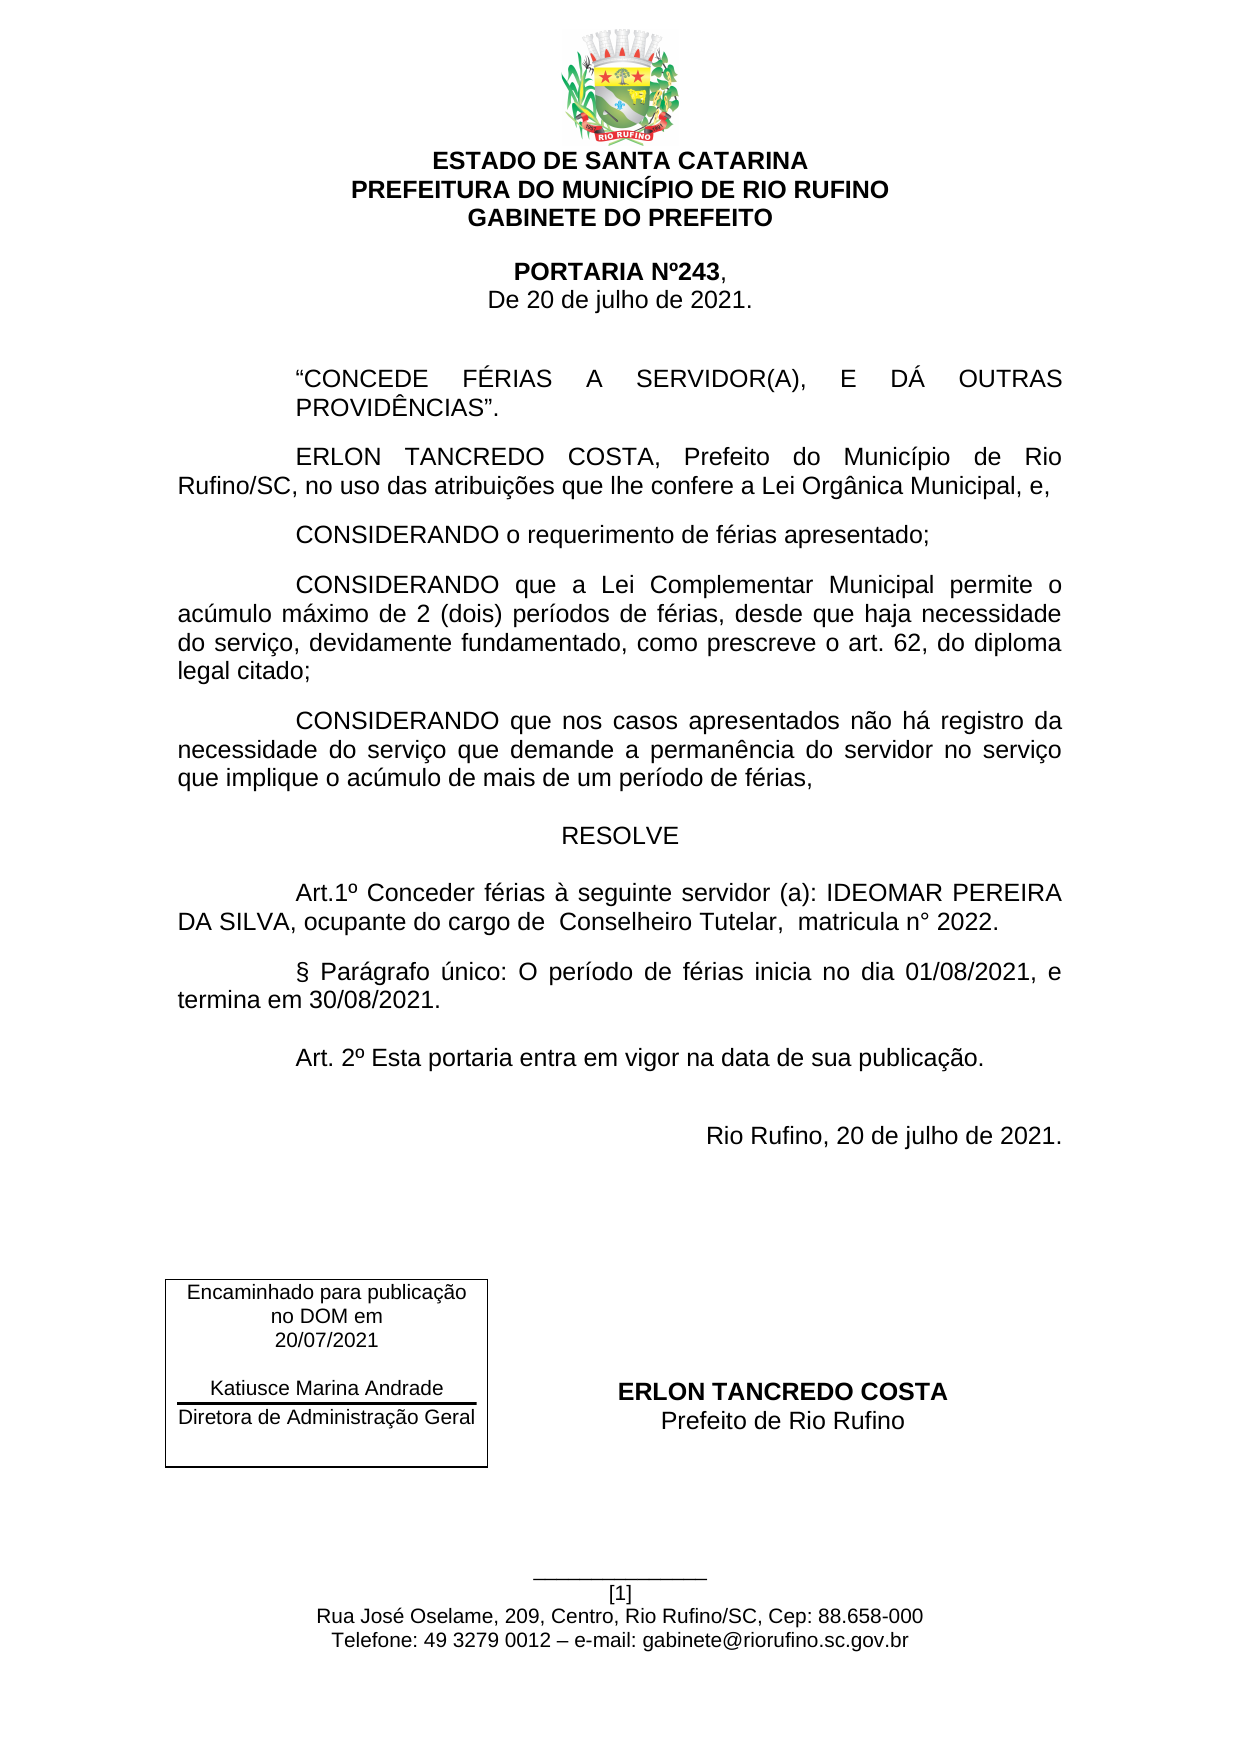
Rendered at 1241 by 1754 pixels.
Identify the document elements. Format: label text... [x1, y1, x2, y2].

text Rio Rufino, 20 de julho de 2021. [177, 1121, 1063, 1150]
table_header Encaminhado para publicação no DOM em 20/07/2021 Katiusce Marina Andrade Diretora de Administração Geral [166, 1280, 487, 1466]
text RESOLVE [177, 821, 1063, 850]
text De 20 de julho de 2021. [177, 286, 1063, 314]
text PORTARIA Nº243, [177, 257, 1063, 286]
text Prefeito de Rio Rufino [488, 1406, 1063, 1435]
text CONSIDERANDO que a Lei Complementar Municipal permite o acúmulo máximo de 2 (dois) períodos de férias, desde que haja necessidade do serviço, devidamente fundamentado, como prescreve o art. 62, do diploma legal citado; [177, 570, 1063, 685]
text “CONCEDE FÉRIAS A SERVIDOR(A), E DÁ OUTRAS PROVIDÊNCIAS”. [295, 364, 1063, 421]
text ERLON TANCREDO COSTA [488, 1377, 1063, 1406]
text § Parágrafo único: O período de férias inicia no dia 01/08/2021, e termina em 30/08/2021. [177, 957, 1063, 1014]
text CONSIDERANDO o requerimento de férias apresentado; [177, 521, 1063, 549]
text Art. 2º Esta portaria entra em vigor na data de sua publicação. [177, 1043, 1063, 1072]
text Art.1º Conceder férias à seguinte servidor (a): IDEOMAR PEREIRA DA SILVA, ocupante do cargo de Conselheiro Tutelar, matricula n° 2022. [177, 878, 1063, 936]
text ERLON TANCREDO COSTA, Prefeito do Município de Rio Rufino/SC, no uso das atribuições que lhe confere a Lei Orgânica Municipal, e, [177, 442, 1063, 500]
text CONSIDERANDO que nos casos apresentados não há registro da necessidade do serviço que demande a permanência do servidor no serviço que implique o acúmulo de mais de um período de férias, [177, 706, 1063, 792]
picture [561, 29, 679, 146]
